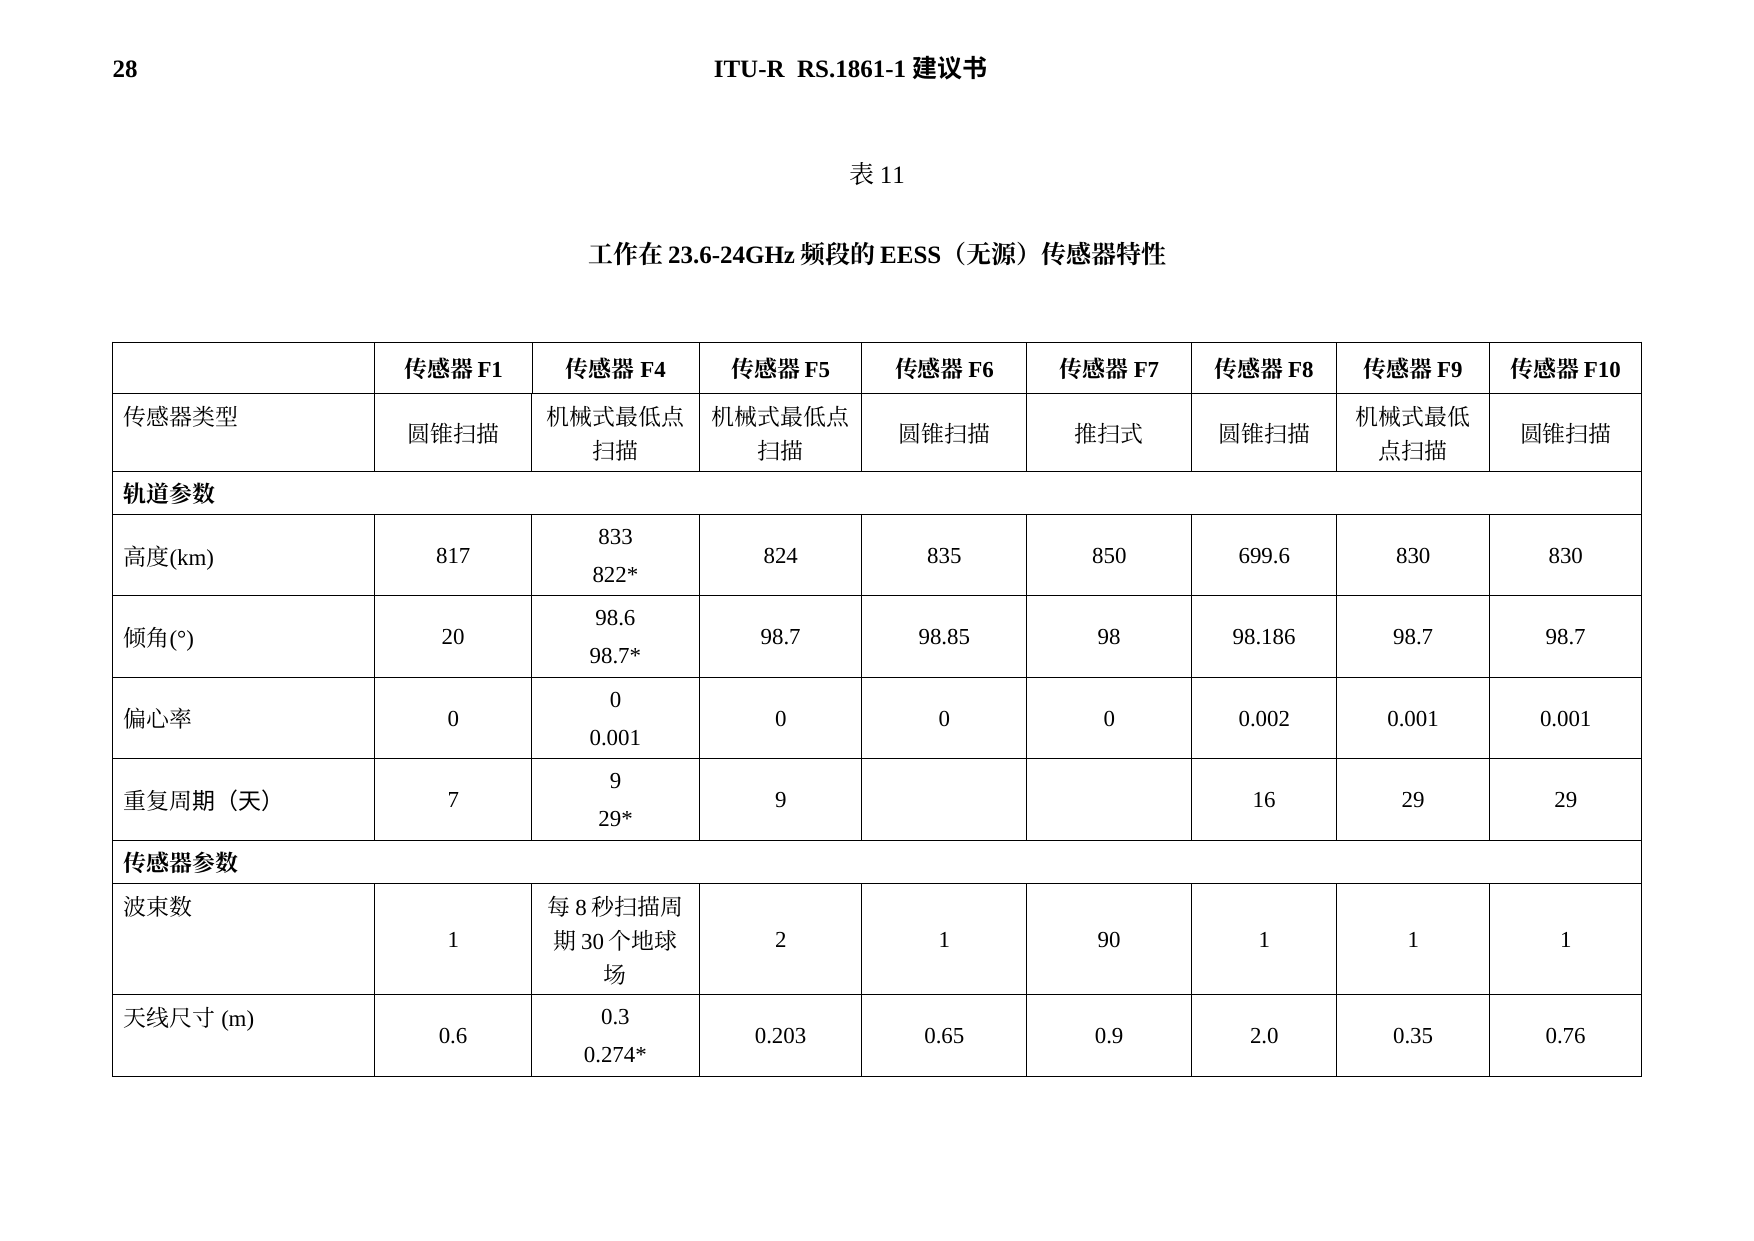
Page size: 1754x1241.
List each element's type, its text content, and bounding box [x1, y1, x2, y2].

table_header [113, 343, 374, 393]
table_header 传感器F10 [1490, 343, 1641, 393]
table_cell 波束数 [113, 884, 374, 994]
table_cell 833 822* [532, 515, 699, 595]
table_cell 推扫式 [1027, 394, 1191, 471]
table_cell 重复周期（天） [113, 759, 374, 840]
table_cell 倾角(°) [113, 596, 374, 677]
table_cell 0 0.001 [532, 678, 699, 758]
table_cell 圆锥扫描 [1490, 394, 1641, 471]
table_cell 0.203 [700, 995, 861, 1076]
table_cell 传感器参数 [113, 841, 1641, 883]
table_cell 20 [375, 596, 531, 677]
table_cell 圆锥扫描 [375, 394, 531, 471]
table_cell 98.85 [862, 596, 1026, 677]
table_cell 0.001 [1337, 678, 1489, 758]
table_cell 817 [375, 515, 531, 595]
table_cell 0.76 [1490, 995, 1641, 1076]
table_cell 830 [1490, 515, 1641, 595]
table_cell 机械式最低点扫描 [1337, 394, 1489, 471]
table_cell 1 [1192, 884, 1336, 994]
table_cell [1027, 759, 1191, 840]
table_cell 2.0 [1192, 995, 1336, 1076]
table_header 传感器F8 [1192, 343, 1336, 393]
table_cell 机械式最低点扫描 [700, 394, 861, 471]
table_cell 高度(km) [113, 515, 374, 595]
table_cell 0.35 [1337, 995, 1489, 1076]
table_cell 0 [1027, 678, 1191, 758]
table_cell 圆锥扫描 [862, 394, 1026, 471]
table_cell 98.7 [1490, 596, 1641, 677]
table_cell 0.6 [375, 995, 531, 1076]
table_cell 29 [1337, 759, 1489, 840]
table_cell 850 [1027, 515, 1191, 595]
table_cell 0.001 [1490, 678, 1641, 758]
table_cell 98 [1027, 596, 1191, 677]
table_cell 2 [700, 884, 861, 994]
table_header 传感器F9 [1337, 343, 1489, 393]
text 表11 [112, 138, 1642, 206]
table_cell 98.6 98.7* [532, 596, 699, 677]
table_header 传感器 F7 [1027, 343, 1191, 393]
table_cell 每8秒扫描周期30个地球场 [532, 884, 699, 994]
table_cell 1 [1337, 884, 1489, 994]
table_header 传感器 F4 [533, 343, 699, 393]
table_cell [862, 759, 1026, 840]
table_cell 98.7 [700, 596, 861, 677]
table_cell 0.65 [862, 995, 1026, 1076]
table_header 传感器F6 [862, 343, 1026, 393]
table_cell 835 [862, 515, 1026, 595]
table_cell 1 [1490, 884, 1641, 994]
title 工作在23.6-24GHz频段的EESS（无源）传感器特性 [112, 219, 1642, 287]
table_cell 0.3 0.274* [532, 995, 699, 1076]
table_cell 传感器类型 [113, 394, 374, 471]
table_cell 98.186 [1192, 596, 1336, 677]
table_cell 9 29* [532, 759, 699, 840]
table_cell 0 [375, 678, 531, 758]
table_cell 0 [700, 678, 861, 758]
table_cell 天线尺寸 (m) [113, 995, 374, 1076]
table_cell 机械式最低点扫描 [532, 394, 699, 471]
table_cell 699.6 [1192, 515, 1336, 595]
table_cell 90 [1027, 884, 1191, 994]
table_cell 7 [375, 759, 531, 840]
table_cell 98.7 [1337, 596, 1489, 677]
table_header 传感器F5 [700, 343, 861, 393]
table_cell 29 [1490, 759, 1641, 840]
table_cell 1 [862, 884, 1026, 994]
table_cell 830 [1337, 515, 1489, 595]
table_cell 824 [700, 515, 861, 595]
table_cell 0.9 [1027, 995, 1191, 1076]
table_header 传感器F1 [375, 343, 532, 393]
table_cell 0.002 [1192, 678, 1336, 758]
table_cell 0 [862, 678, 1026, 758]
table_cell 轨道参数 [113, 472, 1641, 514]
table_cell 偏心率 [113, 678, 374, 758]
table_cell 圆锥扫描 [1192, 394, 1336, 471]
table_cell 16 [1192, 759, 1336, 840]
table_cell 9 [700, 759, 861, 840]
table_cell 1 [375, 884, 531, 994]
